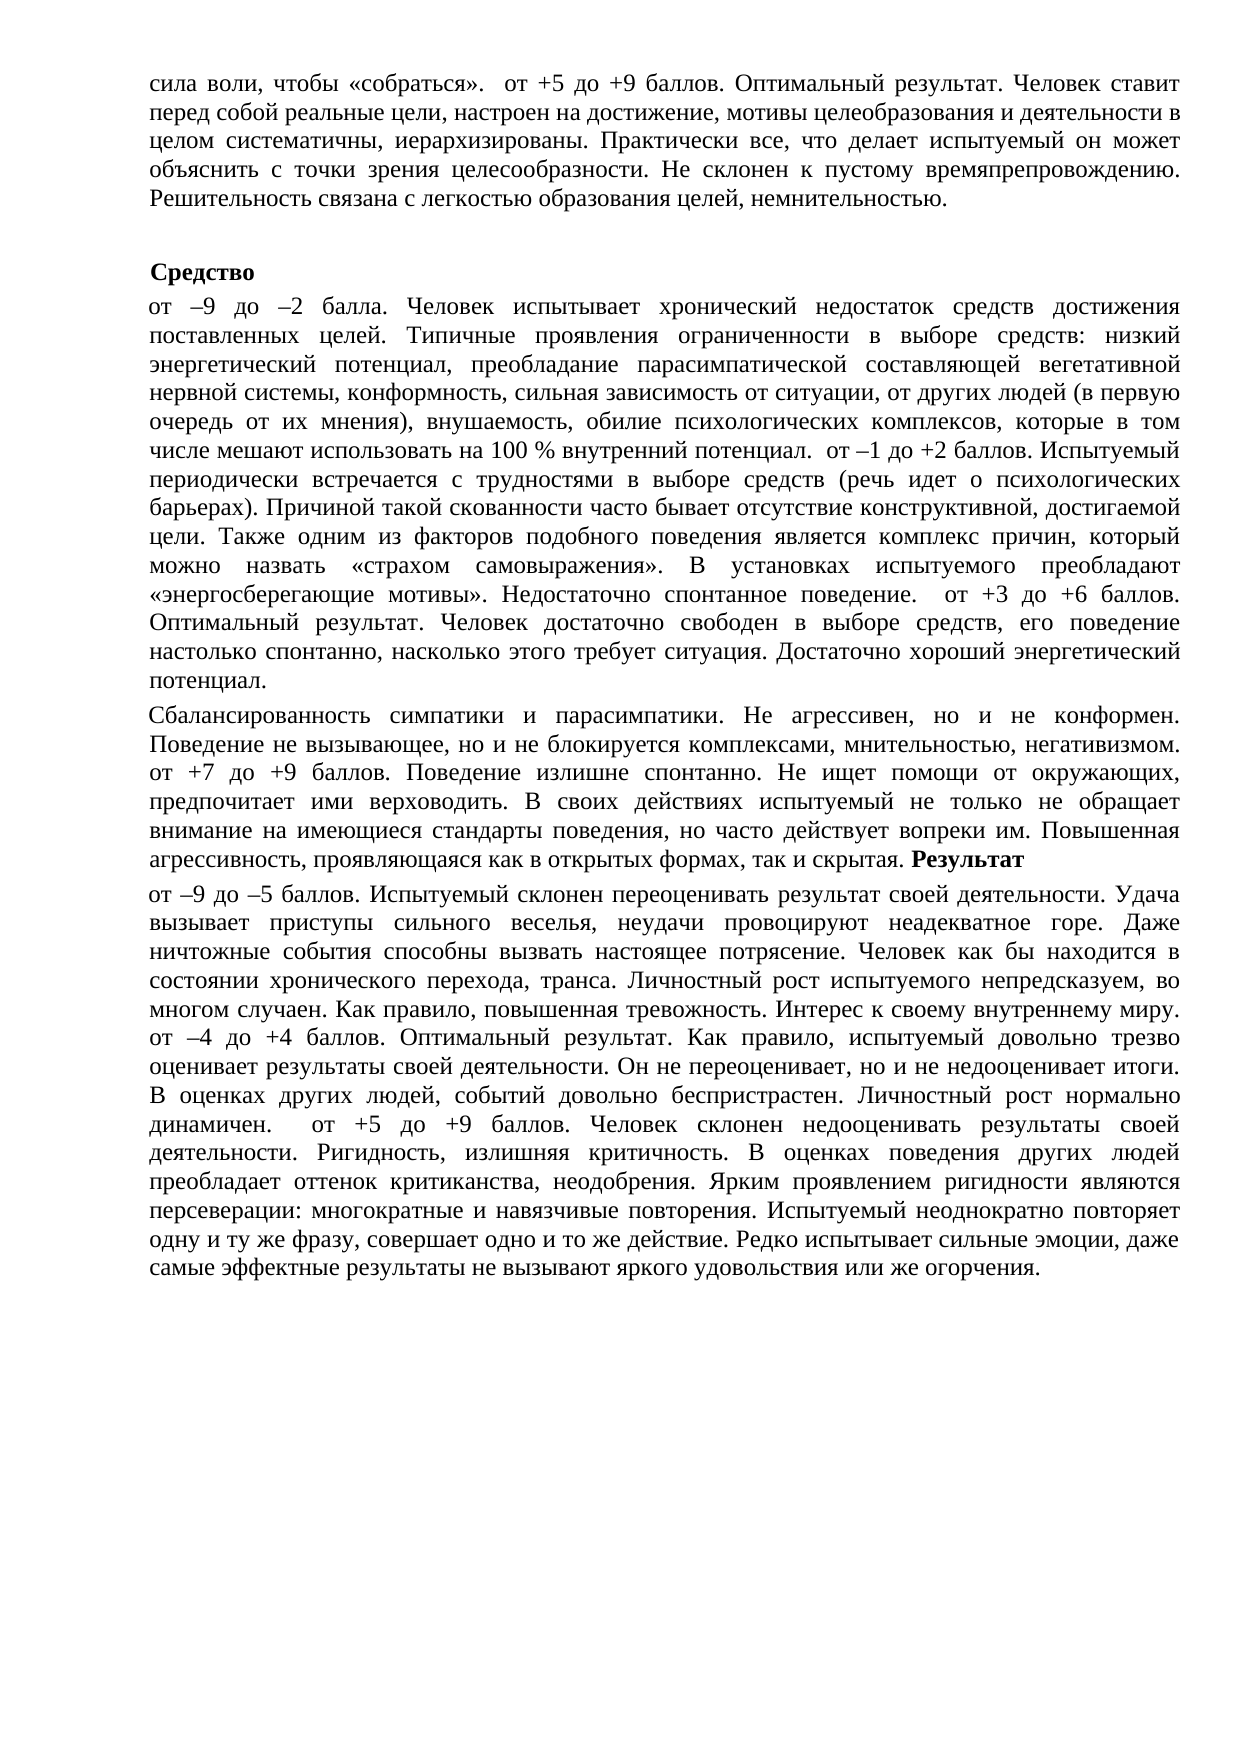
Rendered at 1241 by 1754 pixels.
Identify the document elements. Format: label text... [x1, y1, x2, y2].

text Средство [150, 258, 1183, 286]
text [148, 68, 1181, 212]
text от –9 до –5 баллов. Испытуемый склонен переоценивать результат своей деятельности. Удача вызывает приступы сильного веселья, неудачи провоцируют неадекватное горе. Даже ничтожные события способны вызвать настоящее потрясение. Человек как бы находится в состоянии хронического перехода, транса. Личностный рост испытуемого непредсказуем, во многом случаен. Как правило, повышенная тревожность. Интерес к своему внутреннему миру. от –4 до +4 баллов. Оптимальный результат. Как правило, испытуемый довольно трезво оценивает результаты своей деятельности. Он не переоценивает, но и не недооценивает итоги. В оценках других людей, событий довольно беспристрастен. Личностный рост нормально динамичен. от +5 до +9 баллов. Человек склонен недооценивать результаты своей деятельности. Ригидность, излишняя критичность. В оценках поведения других людей преобладает оттенок критиканства, неодобрения. Ярким проявлением ригидности являются персеверации: многократные и навязчивые повторения. Испытуемый неоднократно повторяет одну и ту же фразу, совершает одно и то же действие. Редко испытывает сильные эмоции, даже самые эффектные результаты не вызывают яркого удовольствия или же огорчения. [148, 879, 1181, 1281]
text Сбалансированность симпатики и парасимпатики. Не агрессивен, но и не конформен. Поведение не вызывающее, но и не блокируется комплексами, мнительностью, негативизмом. от +7 до +9 баллов. Поведение излишне спонтанно. Не ищет помощи от окружающих, предпочитает ими верховодить. В своих действиях испытуемый не только не обращает внимание на имеющиеся стандарты поведения, но часто действует вопреки им. Повышенная агрессивность, проявляющаяся как в открытых формах, так и скрытая. Результат [148, 700, 1181, 872]
text от –9 до –2 балла. Человек испытывает хронический недостаток средств достижения поставленных целей. Типичные проявления ограниченности в выборе средств: низкий энергетический потенциал, преобладание парасимпатической составляющей вегетативной нервной системы, конформность, сильная зависимость от ситуации, от других людей (в первую очередь от их мнения), внушаемость, обилие психологических комплексов, которые в том числе мешают использовать на 100 % внутренний потенциал. от –1 до +2 баллов. Испытуемый периодически встречается с трудностями в выборе средств (речь идет о психологических барьерах). Причиной такой скованности часто бывает отсутствие конструктивной, достигаемой цели. Также одним из факторов подобного поведения является комплекс причин, который можно назвать «страхом самовыражения». В установках испытуемого преобладают «энергосберегающие мотивы». Недостаточно спонтанное поведение. от +3 до +6 баллов. Оптимальный результат. Человек достаточно свободен в выборе средств, его поведение настолько спонтанно, насколько этого требует ситуация. Достаточно хороший энергетический потенциал. [148, 291, 1181, 694]
